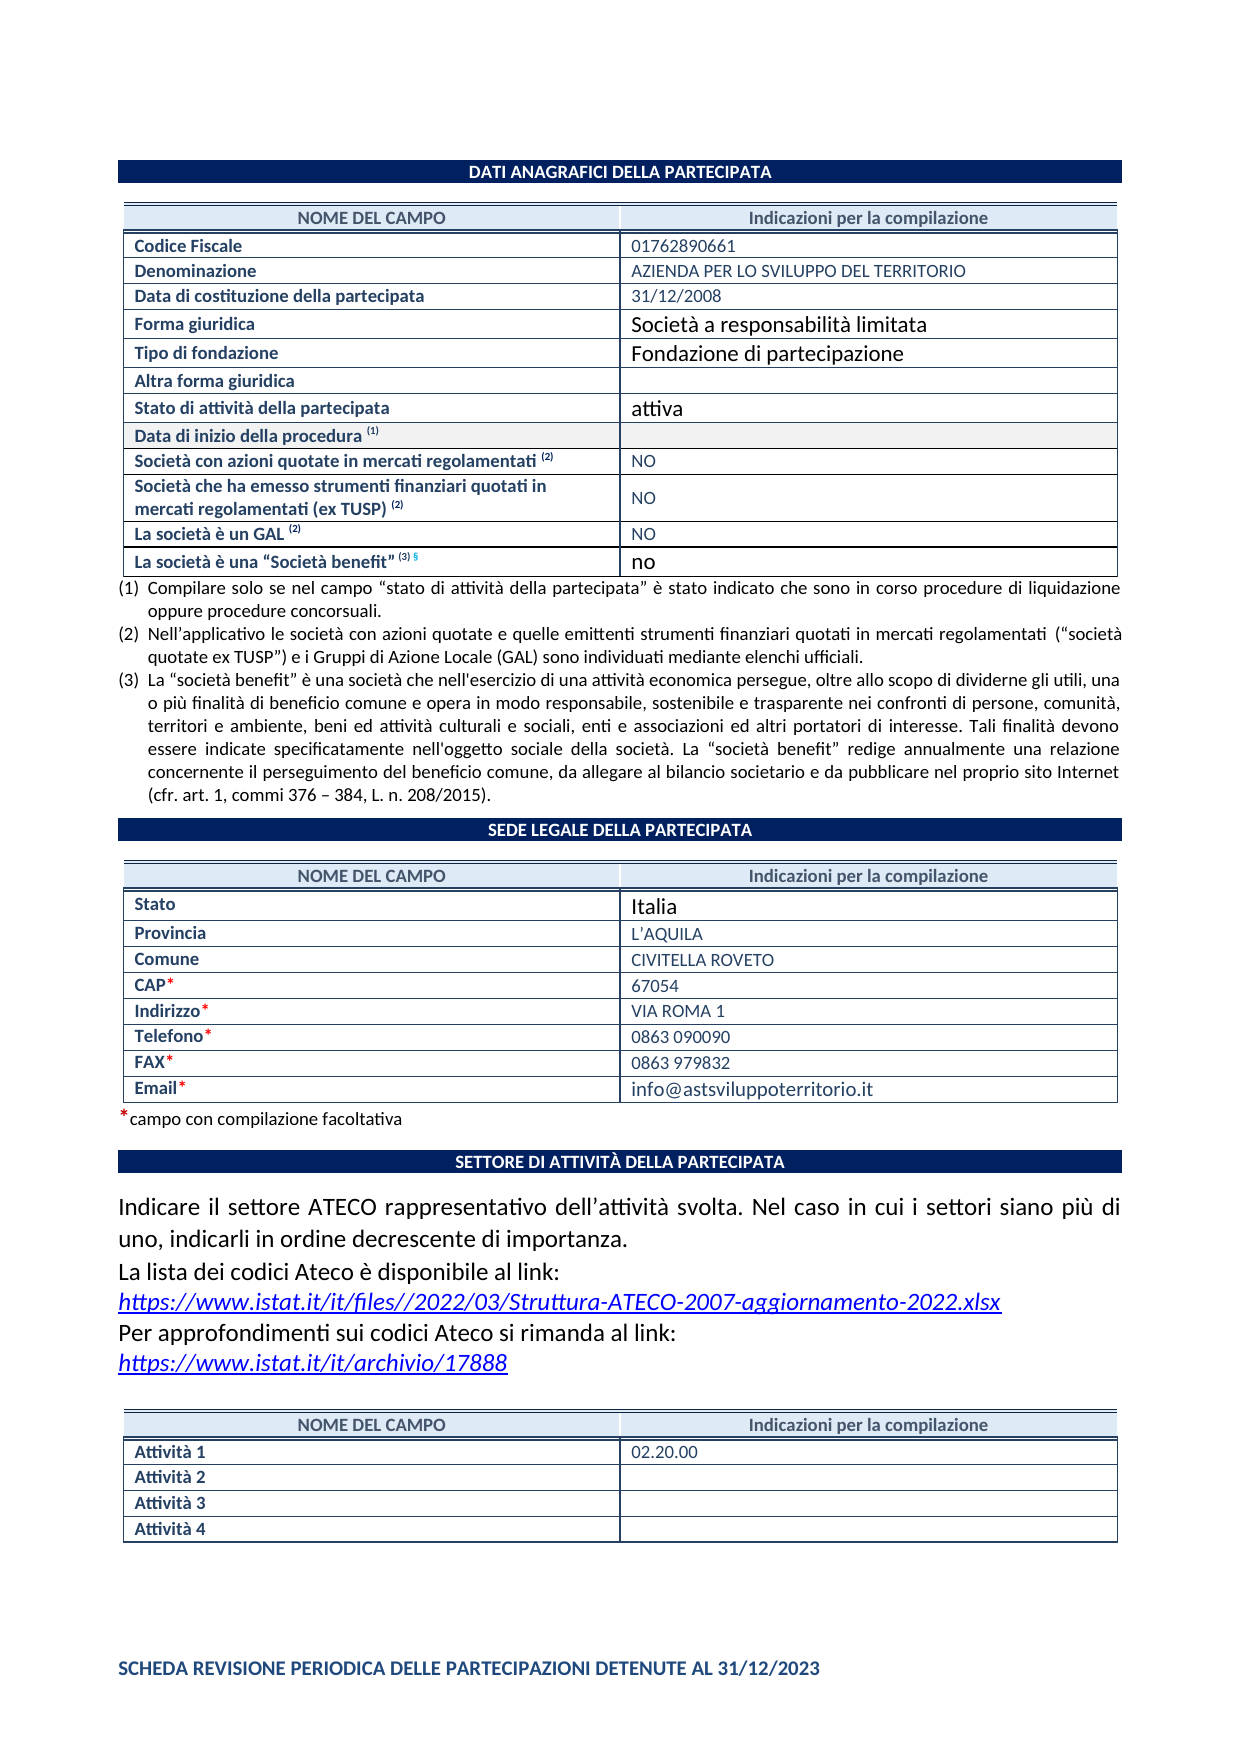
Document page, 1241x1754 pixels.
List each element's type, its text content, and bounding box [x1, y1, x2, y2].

table_cell Stato [124, 892, 619, 920]
list Compilare solo se nel campo “stato di attività della partecipata” è stato indicato che sono in corso procedure di liquidazione oppure procedure concorsuali. [118, 577, 1122, 622]
table_cell Stato di attività della partecipata [124, 394, 619, 422]
text Per approfondimenti sui codici Ateco si rimanda al link: [118, 1317, 1122, 1347]
table_cell VIA ROMA 1 [621, 999, 1117, 1024]
table_cell [621, 394, 1117, 422]
list Nell’applicativo le società con azioni quotate e quelle emittenti strumenti finanziari quotati in mercati regolamentati (“società quotate ex TUSP”) e i Gruppi di Azione Locale (GAL) sono individuati mediante elenchi ufficiali. [118, 622, 1122, 668]
table_cell Denominazione [124, 258, 619, 283]
table_cell Altra forma giuridica [124, 368, 619, 393]
table_cell NO [621, 449, 1117, 474]
table_cell Tipo di fondazione [124, 339, 619, 367]
table_cell Provincia [124, 921, 619, 946]
table_cell 67054 [621, 973, 1117, 998]
table_cell La società è una “Società benefit” (3) § [124, 548, 619, 576]
table_cell 0863 090090 [621, 1025, 1117, 1049]
table_cell Società con azioni quotate in mercati regolamentati (2) [124, 449, 619, 474]
table_cell Data di costituzione della partecipata [124, 284, 619, 309]
table_cell La società è un GAL (2) [124, 522, 619, 546]
table_cell [621, 1491, 1117, 1516]
table_cell 01762890661 [621, 234, 1117, 257]
list La “società benefit” è una società che nell'esercizio di una attività economica persegue, oltre allo scopo di dividerne gli utili, una o più finalità di beneficio comune e opera in modo responsabile, sostenibile e trasparente nei confronti di persone, comunità, territori e ambiente, beni ed attività culturali e sociali, enti e associazioni ed altri portatori di interesse. Tali finalità devono essere indicate specificatamente nell'oggetto sociale della società. La “società benefit” redige annualmente una relazione concernente il perseguimento del beneficio comune, da allegare al bilancio societario e da pubblicare nel proprio sito Internet (cfr. art. 1, commi 376 – 384, L. n. 208/2015). [118, 668, 1122, 806]
table_cell 31/12/2008 [621, 284, 1117, 309]
table_cell [621, 1465, 1117, 1489]
text https://www.istat.it/it/archivio/17888 [118, 1347, 1122, 1378]
table_cell Attività 4 [124, 1517, 619, 1541]
table_cell CIVITELLA ROVETO [621, 947, 1117, 972]
table_cell [621, 368, 1117, 393]
table_cell Attività 1 [124, 1441, 619, 1464]
table_cell Telefono* [124, 1025, 619, 1049]
table_header NOME DEL CAMPO [124, 1413, 619, 1436]
table_header Indicazioni per la compilazione [621, 206, 1117, 229]
table_cell Data di inizio della procedura (1) [124, 423, 619, 448]
text Indicare il settore ATECO rappresentativo dell’attività svolta. Nel caso in cui i settori siano più di uno, indicarli in ordine decrescente di importanza. [118, 1191, 1122, 1254]
text SETTORE DI ATTIVITÀ DELLA PARTECIPATA [118, 1150, 1122, 1173]
table_header NOME DEL CAMPO [124, 206, 619, 229]
table_cell Società che ha emesso strumenti finanziari quotati in mercati regolamentati (ex TUSP) (2) [124, 475, 619, 521]
table_cell L’AQUILA [621, 921, 1117, 946]
text *campo con compilazione facoltativa [118, 1103, 1122, 1131]
table_cell Attività 3 [124, 1491, 619, 1516]
table_cell Attività 2 [124, 1465, 619, 1489]
table_header Indicazioni per la compilazione [621, 864, 1117, 887]
table_cell 0863 979832 [621, 1051, 1117, 1076]
table_cell [621, 423, 1117, 448]
table_cell [621, 310, 1117, 338]
table_cell 02.20.00 [621, 1441, 1117, 1464]
table_cell Codice Fiscale [124, 234, 619, 257]
table_cell FAX* [124, 1051, 619, 1076]
table_cell CAP* [124, 973, 619, 998]
text DATI ANAGRAFICI DELLA PARTECIPATA [118, 160, 1122, 183]
table_header Indicazioni per la compilazione [621, 1413, 1117, 1436]
table_cell Forma giuridica [124, 310, 619, 338]
table_cell Email* [124, 1077, 619, 1102]
table_cell [621, 1517, 1117, 1541]
table_cell AZIENDA PER LO SVILUPPO DEL TERRITORIO [621, 258, 1117, 283]
table_cell info@astsviluppoterritorio.it [621, 1077, 1117, 1102]
table_cell NO [621, 475, 1117, 521]
table_header NOME DEL CAMPO [124, 864, 619, 887]
text https://www.istat.it/it/files//2022/03/Struttura-ATECO-2007-aggiornamento-2022.xlsx [118, 1286, 1122, 1317]
text La lista dei codici Ateco è disponibile al link: [118, 1256, 1122, 1286]
table_cell Comune [124, 947, 619, 972]
table_cell Indirizzo* [124, 999, 619, 1024]
text SEDE LEGALE DELLA PARTECIPATA [118, 818, 1122, 841]
table_cell NO [621, 522, 1117, 546]
